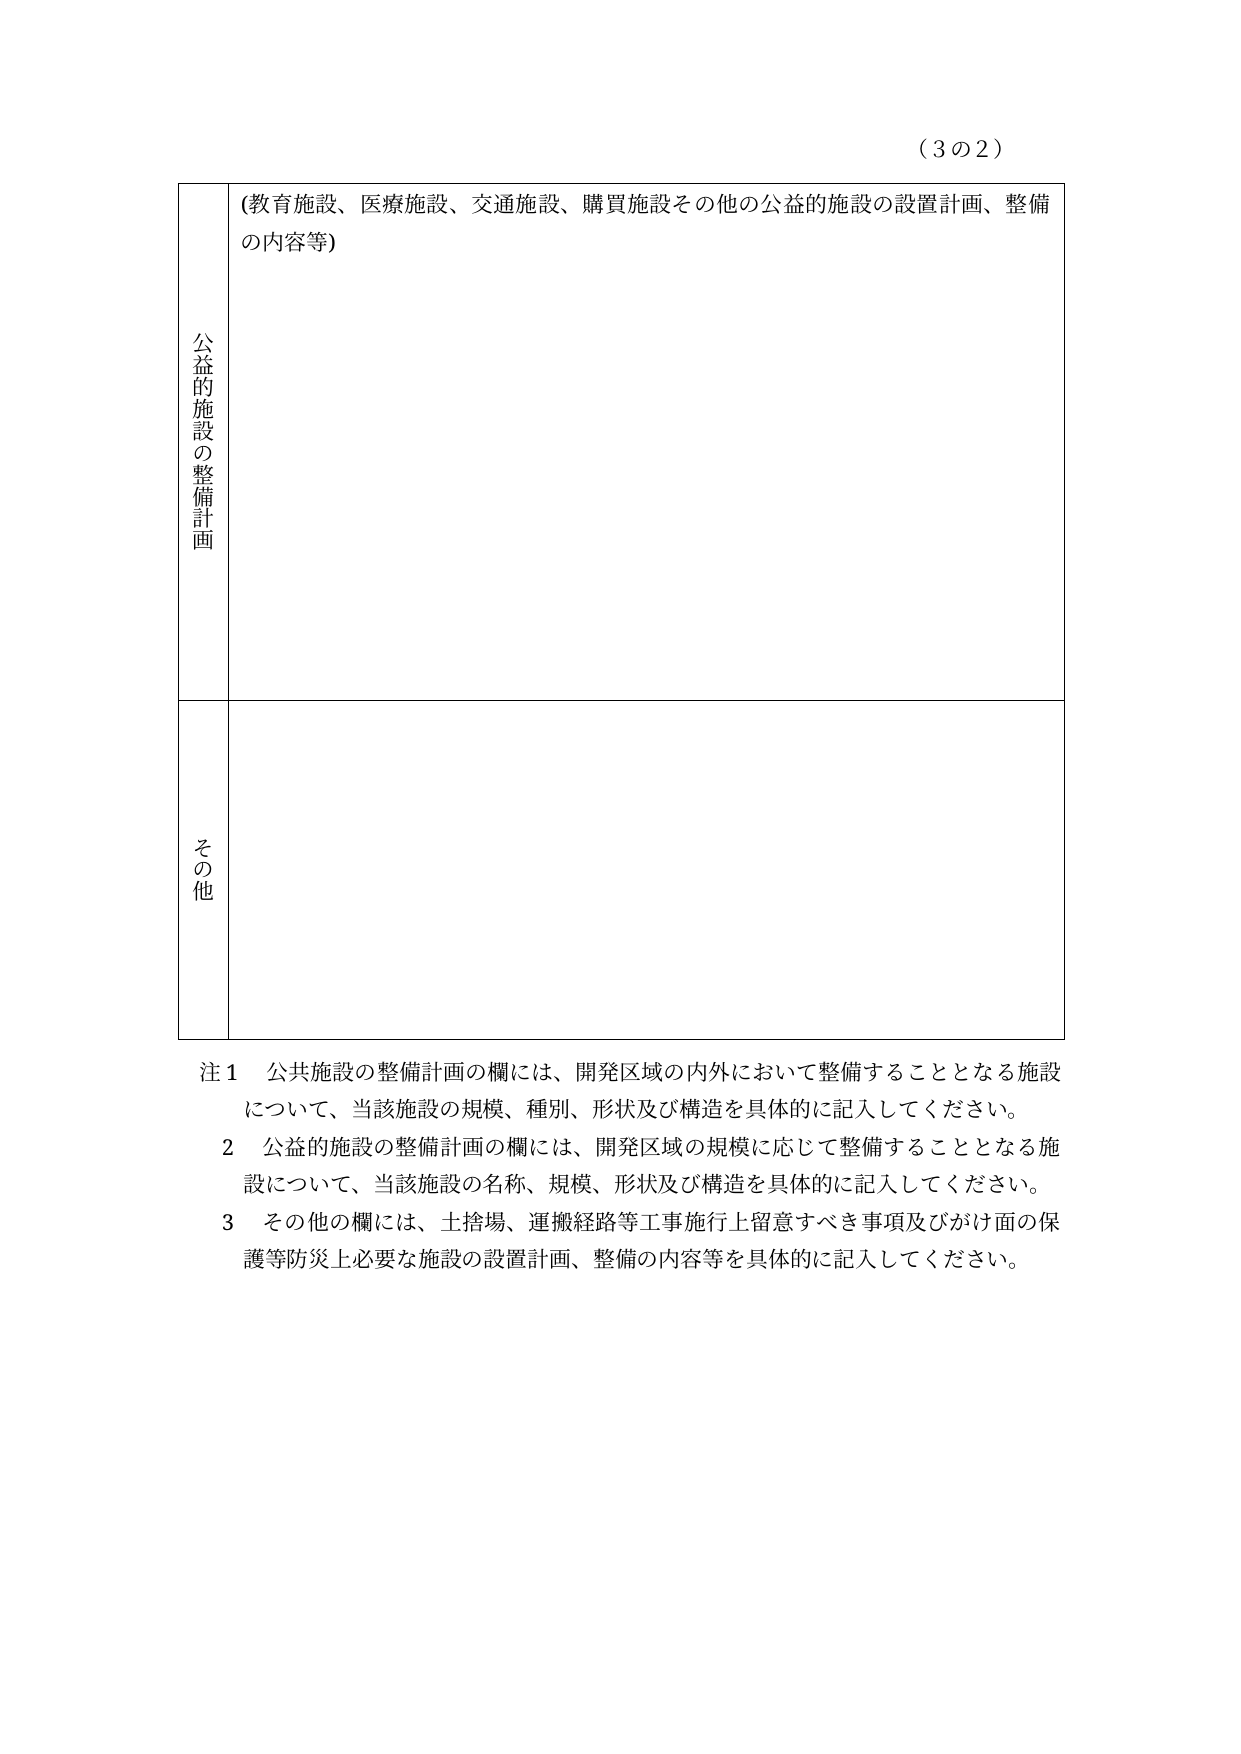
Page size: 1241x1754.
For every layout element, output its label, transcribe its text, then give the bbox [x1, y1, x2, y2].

text 注1 公共施設の整備計画の欄には、開発区域の内外において整備することとなる施設について、当該施設の規模、種別、形状及び構造を具体的に記入してください。 [177, 1052, 1063, 1127]
table_cell [229, 701, 1064, 1038]
table_cell 公益的施設の整備計画 [179, 184, 228, 699]
table_cell (教育施設、医療施設、交通施設、購買施設その他の公益的施設の設置計画、整備の内容等) [229, 184, 1064, 699]
table_cell その他 [179, 701, 228, 1038]
text 3 その他の欄には、土捨場、運搬経路等工事施行上留意すべき事項及びがけ面の保護等防災上必要な施設の設置計画、整備の内容等を具体的に記入してください。 [177, 1202, 1063, 1277]
text 2 公益的施設の整備計画の欄には、開発区域の規模に応じて整備することとなる施設について、当該施設の名称、規模、形状及び構造を具体的に記入してください。 [177, 1127, 1063, 1202]
